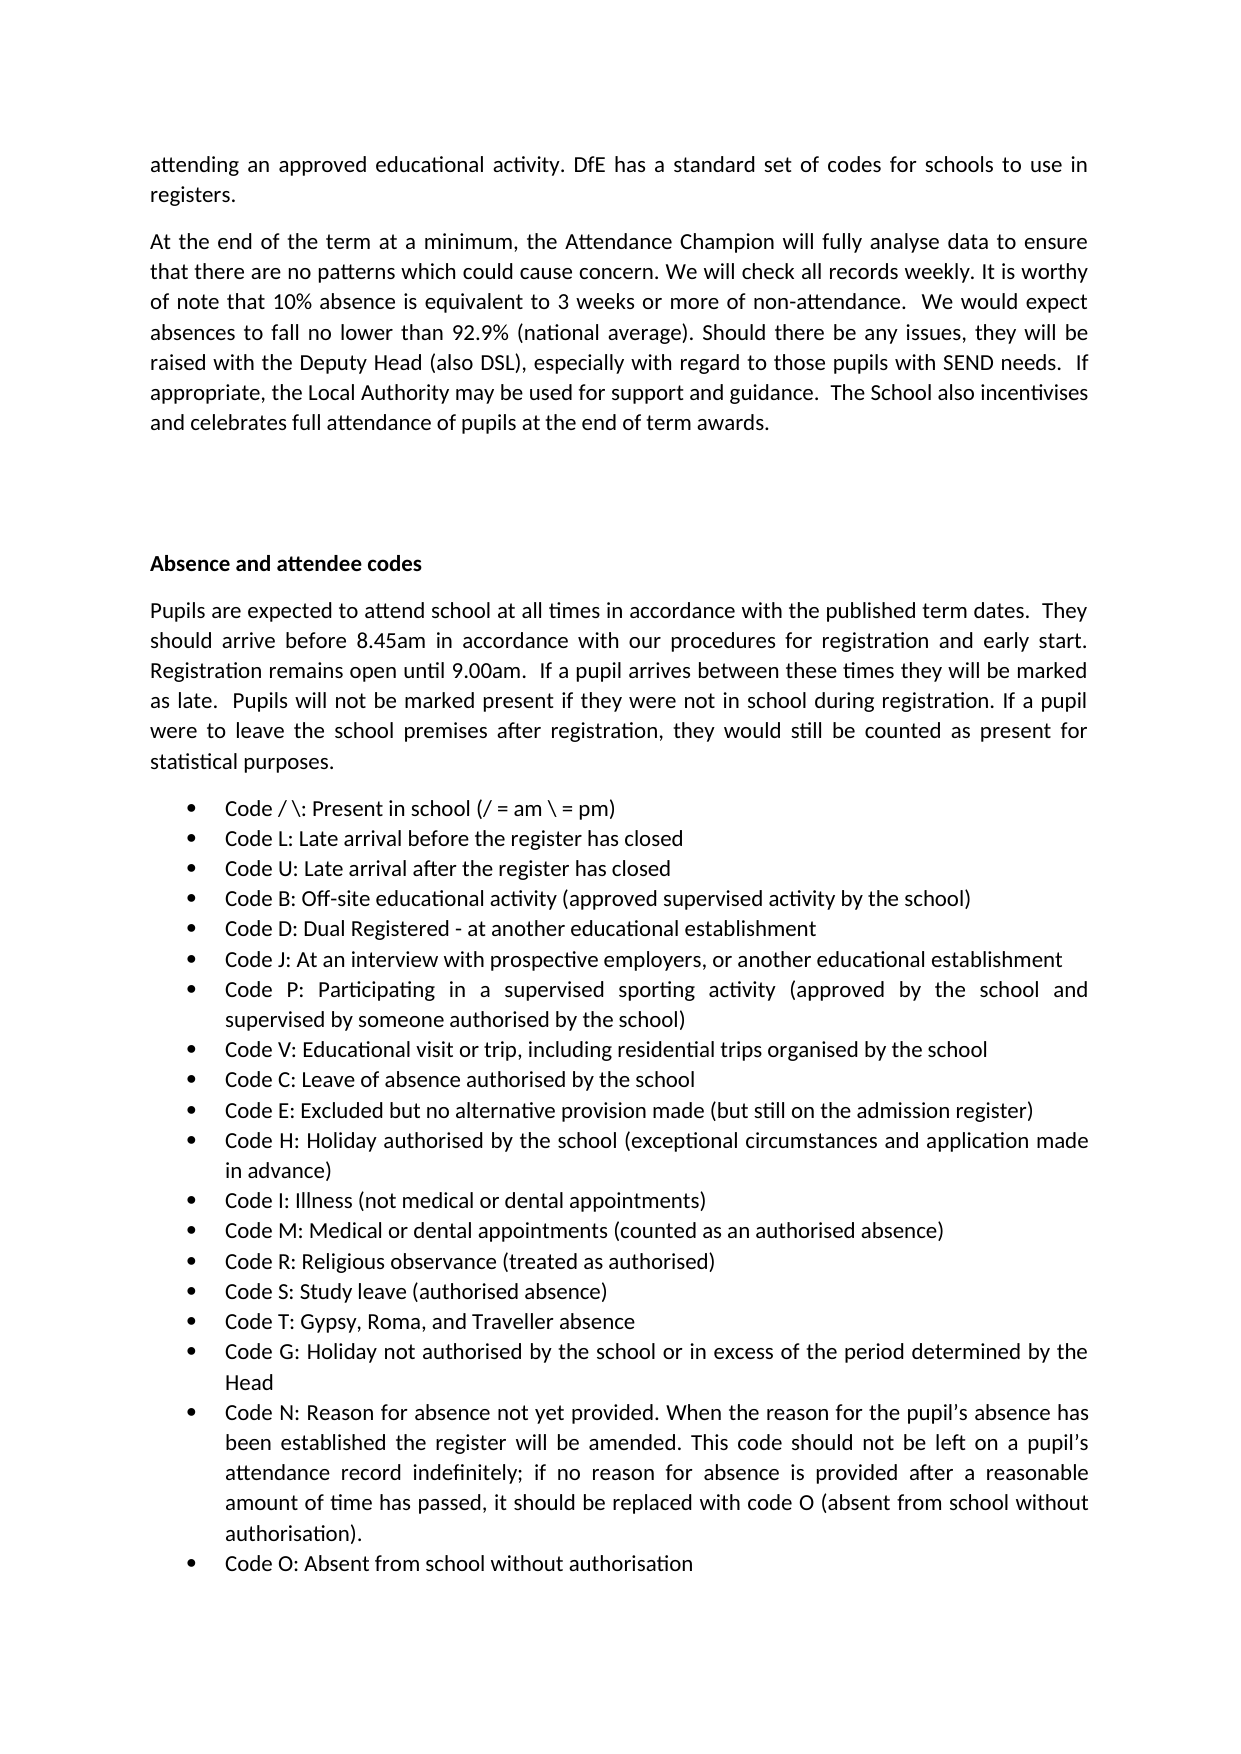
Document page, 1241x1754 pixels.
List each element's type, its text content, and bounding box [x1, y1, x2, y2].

list Code C: Leave of absence authorised by the school [187, 1066, 1090, 1094]
list Code J: At an interview with prospective employers, or another educational establishment [187, 945, 1090, 973]
list Code E: Excluded but no alternative provision made (but still on the admission register) [187, 1096, 1090, 1124]
list Code M: Medical or dental appointments (counted as an authorised absence) [187, 1217, 1090, 1245]
list Code V: Educational visit or trip, including residential trips organised by the school [187, 1035, 1090, 1063]
list Code P: Participating in a supervised sporting activity (approved by the school and supervised by someone authorised by the school) [187, 975, 1090, 1033]
text Absence and attendee codes [150, 549, 1090, 577]
list Code / \: Present in school (/ = am \ = pm) [187, 794, 1090, 822]
list Code R: Religious observance (treated as authorised) [187, 1247, 1090, 1275]
list Code L: Late arrival before the register has closed [187, 824, 1090, 852]
list Code G: Holiday not authorised by the school or in excess of the period determined by the Head [187, 1337, 1090, 1396]
text Pupils are expected to attend school at all times in accordance with the published term dates. They should arrive before 8.45am in accordance with our procedures for registration and early start. Registration remains open until 9.00am. If a pupil arrives between these times they will be marked as late. Pupils will not be marked present if they were not in school during registration. If a pupil were to leave the school premises after registration, they would still be counted as present for statistical purposes. [150, 596, 1090, 775]
list Code H: Holiday authorised by the school (exceptional circumstances and application made in advance) [187, 1126, 1090, 1184]
list Code D: Dual Registered - at another educational establishment [187, 914, 1090, 943]
list Code S: Study leave (authorised absence) [187, 1277, 1090, 1305]
text At the end of the term at a minimum, the Attendance Champion will fully analyse data to ensure that there are no patterns which could cause concern. We will check all records weekly. It is worthy of note that 10% absence is equivalent to 3 weeks or more of non-attendance. We would expect absences to fall no lower than 92.9% (national average). Should there be any issues, they will be raised with the Deputy Head (also DSL), especially with regard to those pupils with SEND needs. If appropriate, the Local Authority may be used for support and guidance. The School also incentivises and celebrates full attendance of pupils at the end of term awards. [150, 227, 1090, 436]
list Code T: Gypsy, Roma, and Traveller absence [187, 1307, 1090, 1335]
list Code B: Off-site educational activity (approved supervised activity by the school) [187, 884, 1090, 912]
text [150, 150, 1090, 208]
list Code O: Absent from school without authorisation [187, 1549, 1090, 1577]
list Code N: Reason for absence not yet provided. When the reason for the pupil’s absence has been established the register will be amended. This code should not be left on a pupil’s attendance record indefinitely; if no reason for absence is provided after a reasonable amount of time has passed, it should be replaced with code O (absent from school without authorisation). [187, 1398, 1090, 1547]
list Code U: Late arrival after the register has closed [187, 854, 1090, 882]
list Code I: Illness (not medical or dental appointments) [187, 1186, 1090, 1214]
